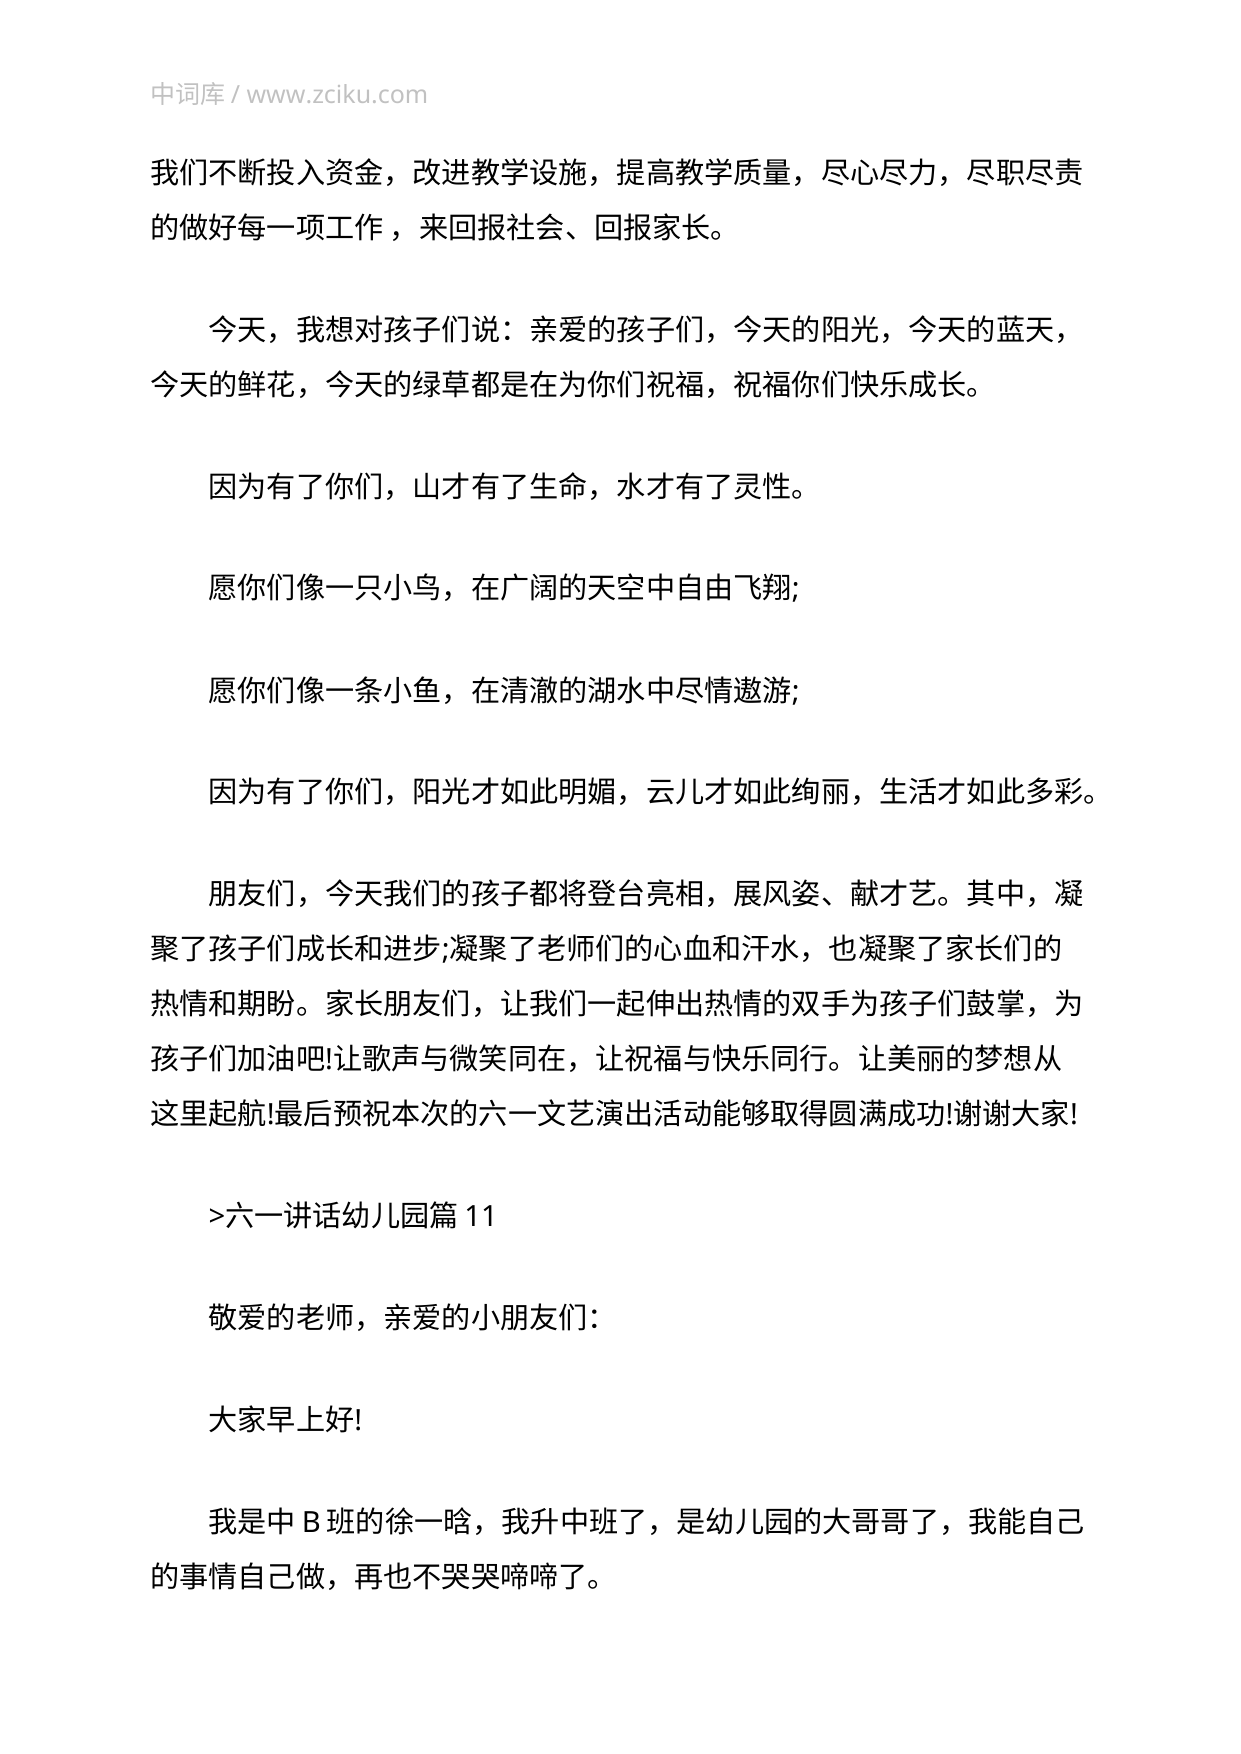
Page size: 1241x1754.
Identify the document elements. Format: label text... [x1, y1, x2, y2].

text 我是中B班的徐一晗，我升中班了，是幼儿园的大哥哥了，我能自己的事情自己做，再也不哭哭啼啼了。 [150, 1498, 1090, 1596]
text 敬爱的老师，亲爱的小朋友们： [150, 1294, 1090, 1337]
text 因为有了你们，阳光才如此明媚，云儿才如此绚丽，生活才如此多彩。 [150, 769, 1090, 811]
text 愿你们像一只小鸟，在广阔的天空中自由飞翔; [150, 565, 1090, 607]
text 大家早上好! [150, 1396, 1090, 1439]
text 愿你们像一条小鱼，在清澈的湖水中尽情遨游; [150, 667, 1090, 709]
text 今天，我想对孩子们说：亲爱的孩子们，今天的阳光，今天的蓝天，今天的鲜花，今天的绿草都是在为你们祝福，祝福你们快乐成长。 [150, 307, 1090, 404]
text 因为有了你们，山才有了生命，水才有了灵性。 [150, 463, 1090, 506]
text 朋友们，今天我们的孩子都将登台亮相，展风姿、献才艺。其中，凝聚了孩子们成长和进步;凝聚了老师们的心血和汗水，也凝聚了家长们的热情和期盼。家长朋友们，让我们一起伸出热情的双手为孩子们鼓掌，为孩子们加油吧!让歌声与微笑同在，让祝福与快乐同行。让美丽的梦想从这里起航!最后预祝本次的六一文艺演出活动能够取得圆满成功!谢谢大家! [150, 871, 1090, 1133]
text >六一讲话幼儿园篇11 [150, 1193, 1090, 1235]
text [150, 150, 1090, 247]
